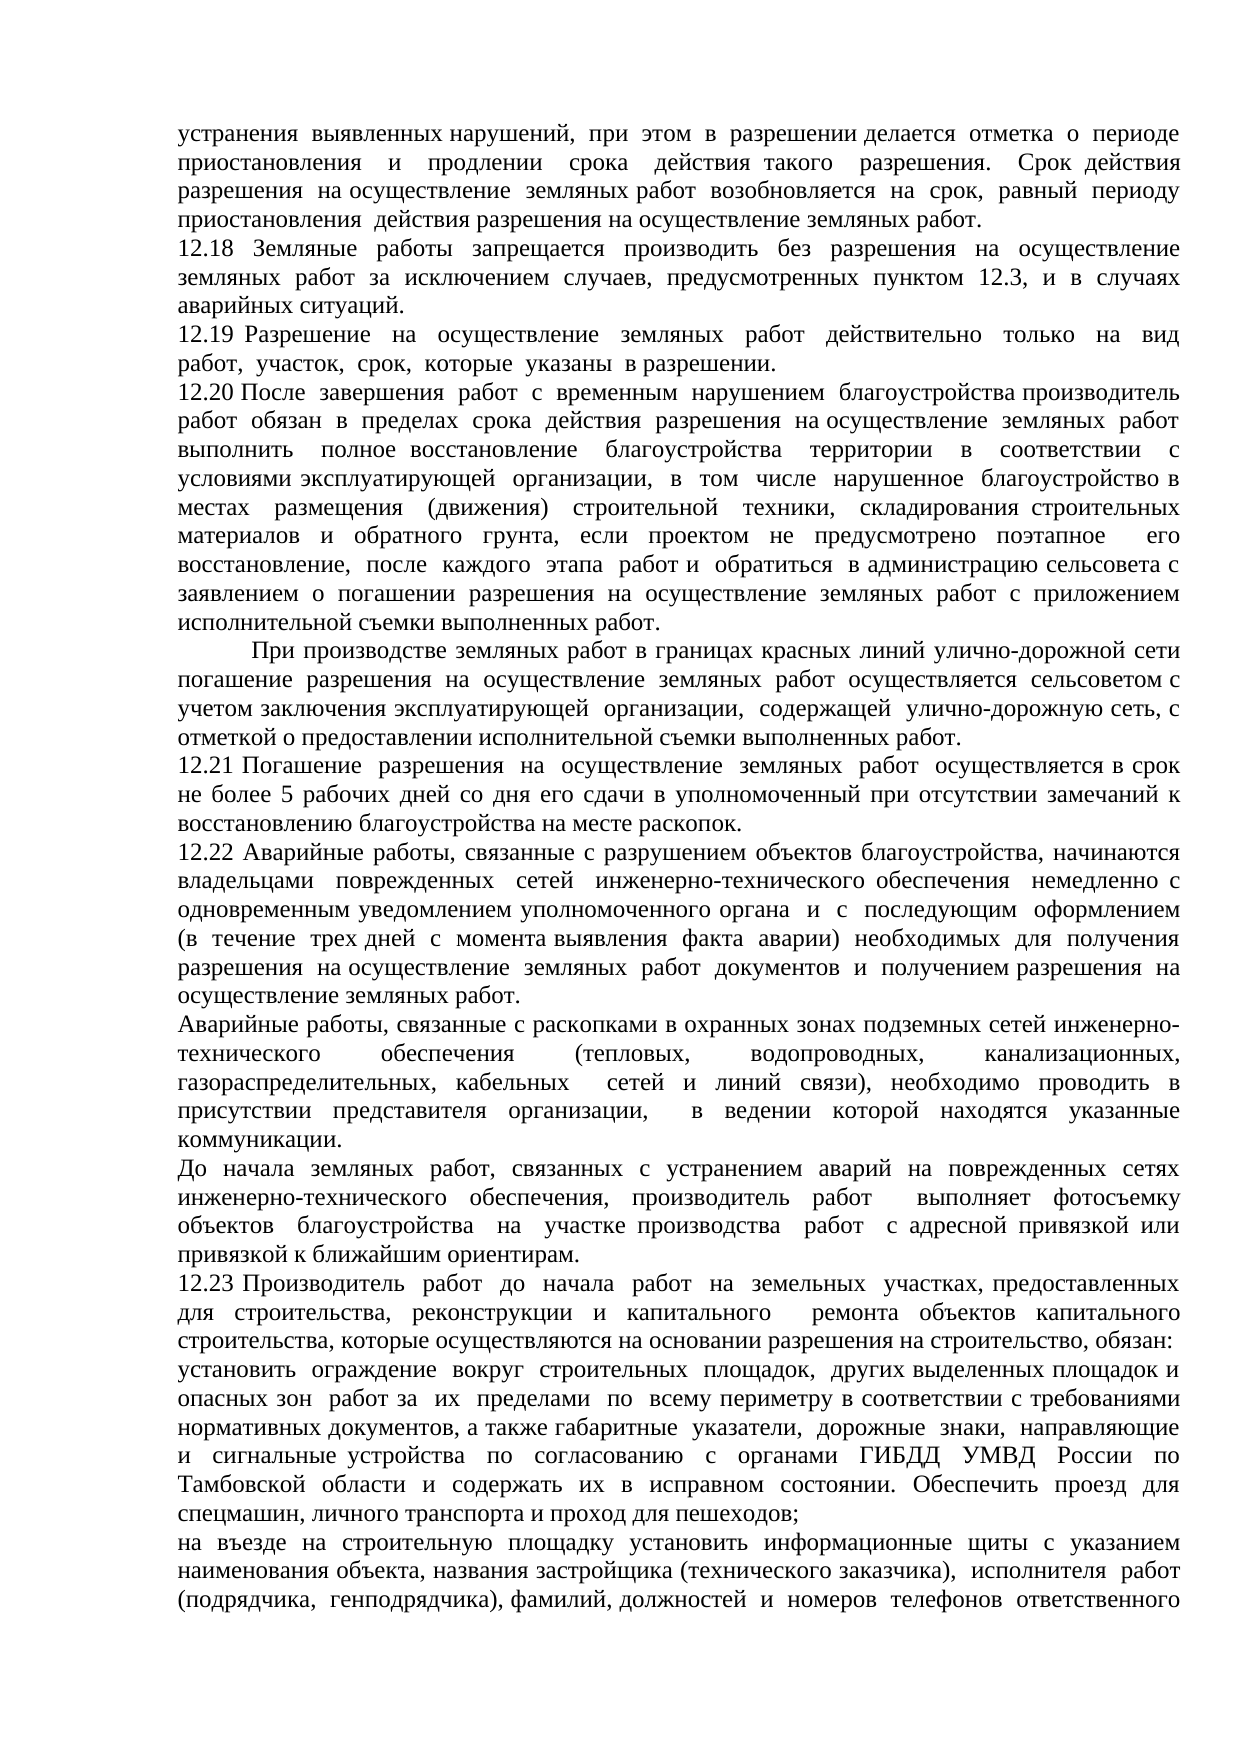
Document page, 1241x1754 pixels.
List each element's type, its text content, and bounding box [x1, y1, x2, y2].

text 12.23 Производитель работ до начала работ на земельных участках, предоставленных для строительства, реконструкции и капитального ремонта объектов капитального строительства, которые осуществляются на основании разрешения на строительство, обязан: [177, 1268, 1181, 1354]
text До начала земляных работ, связанных с устранением аварий на поврежденных сетях инженерно-технического обеспечения, производитель работ выполняет фотосъемку объектов благоустройства на участке производства работ с адресной привязкой или привязкой к ближайшим ориентирам. [177, 1153, 1181, 1268]
text 12.20 После завершения работ с временным нарушением благоустройства производитель работ обязан в пределах срока действия разрешения на осуществление земляных работ выполнить полное восстановление благоустройства территории в соответствии с условиями эксплуатирующей организации, в том числе нарушенное благоустройство в местах размещения (движения) строительной техники, складирования строительных материалов и обратного грунта, если проектом не предусмотрено поэтапное его восстановление, после каждого этапа работ и обратиться в администрацию сельсовета с заявлением о погашении разрешения на осуществление земляных работ с приложением исполнительной съемки выполненных работ. [177, 377, 1181, 636]
text 12.18 Земляные работы запрещается производить без разрешения на осуществление земляных работ за исключением случаев, предусмотренных пунктом 12.3, и в случаях аварийных ситуаций. [177, 233, 1181, 319]
text Аварийные работы, связанные с раскопками в охранных зонах подземных сетей инженерно-технического обеспечения (тепловых, водопроводных, канализационных, газораспределительных, кабельных сетей и линий связи), необходимо проводить в присутствии представителя организации, в ведении которой находятся указанные коммуникации. [177, 1009, 1181, 1153]
text 12.21 Погашение разрешения на осуществление земляных работ осуществляется в срок не более 5 рабочих дней со дня его сдачи в уполномоченный при отсутствии замечаний к восстановлению благоустройства на месте раскопок. [177, 751, 1181, 837]
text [177, 118, 1181, 233]
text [177, 1527, 1181, 1613]
text При производстве земляных работ в границах красных линий улично-дорожной сети погашение разрешения на осуществление земляных работ осуществляется сельсоветом с учетом заключения эксплуатирующей организации, содержащей улично-дорожную сеть, с отметкой о предоставлении исполнительной съемки выполненных работ. [177, 636, 1181, 751]
text 12.19 Разрешение на осуществление земляных работ действительно только на вид работ, участок, срок, которые указаны в разрешении. [177, 319, 1181, 377]
text установить ограждение вокруг строительных площадок, других выделенных площадок и опасных зон работ за их пределами по всему периметру в соответствии с требованиями нормативных документов, а также габаритные указатели, дорожные знаки, направляющие и сигнальные устройства по согласованию с органами ГИБДД УМВД России по Тамбовской области и содержать их в исправном состоянии. Обеспечить проезд для спецмашин, личного транспорта и проход для пешеходов; [177, 1354, 1181, 1527]
text 12.22 Аварийные работы, связанные с разрушением объектов благоустройства, начинаются владельцами поврежденных сетей инженерно-технического обеспечения немедленно с одновременным уведомлением уполномоченного органа и с последующим оформлением (в течение трех дней с момента выявления факта аварии) необходимых для получения разрешения на осуществление земляных работ документов и получением разрешения на осуществление земляных работ. [177, 837, 1181, 1009]
